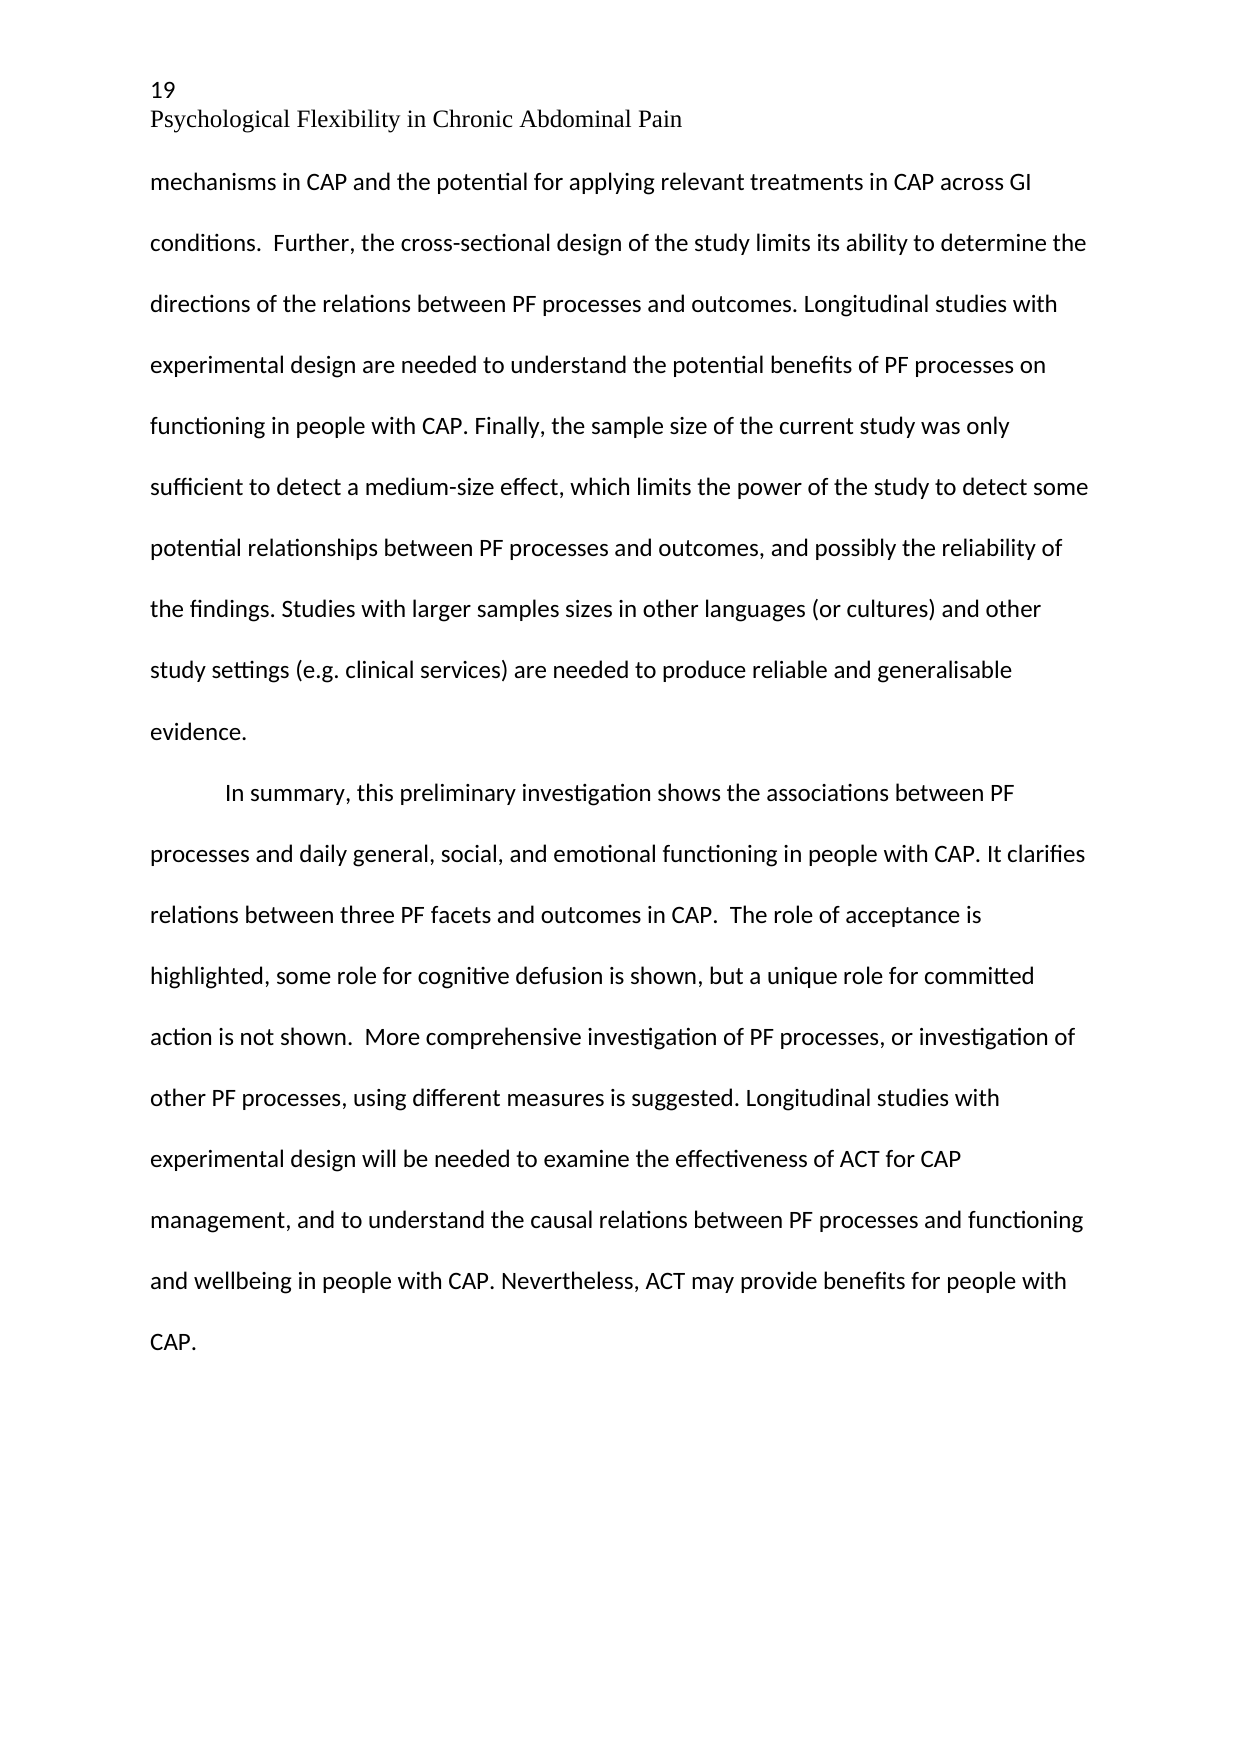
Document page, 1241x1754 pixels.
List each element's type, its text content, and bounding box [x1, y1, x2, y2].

text In summary, this preliminary investigation shows the associations between PF processes and daily general, social, and emotional functioning in people with CAP. It clarifies relations between three PF facets and outcomes in CAP. The role of acceptance is highlighted, some role for cognitive defusion is shown, but a unique role for committed action is not shown. More comprehensive investigation of PF processes, or investigation of other PF processes, using different measures is suggested. Longitudinal studies with experimental design will be needed to examine the effectiveness of ACT for CAP management, and to understand the causal relations between PF processes and functioning and wellbeing in people with CAP. Nevertheless, ACT may provide benefits for people with CAP. [150, 777, 1090, 1357]
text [150, 166, 1090, 746]
